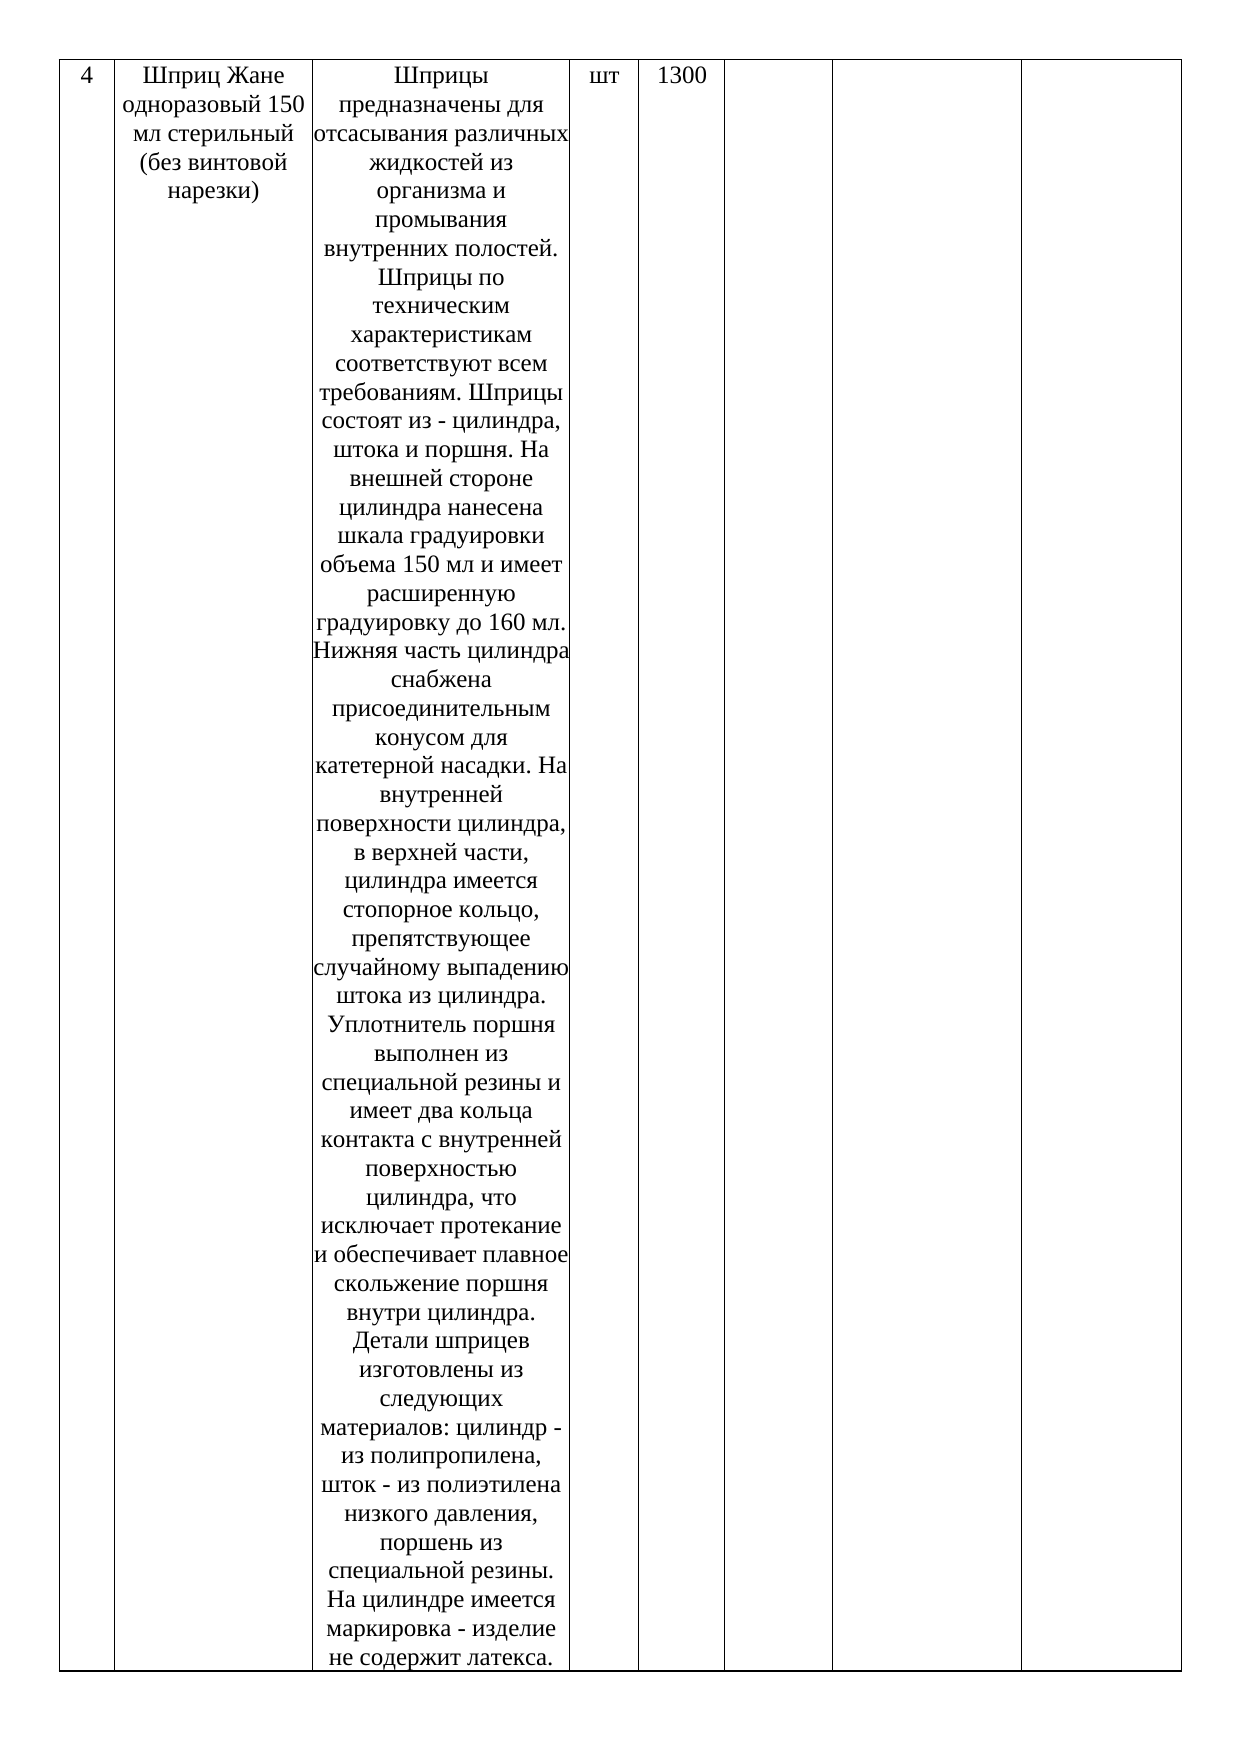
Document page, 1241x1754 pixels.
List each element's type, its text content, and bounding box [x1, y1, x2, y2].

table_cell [115, 60, 312, 1670]
table_cell [833, 60, 1021, 1670]
table_cell 4 [60, 60, 114, 1670]
table_cell [1022, 60, 1181, 1670]
table_cell [725, 60, 832, 1670]
table_cell шт [570, 60, 638, 1670]
table_cell 1300 [639, 60, 724, 1670]
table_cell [313, 60, 569, 1670]
